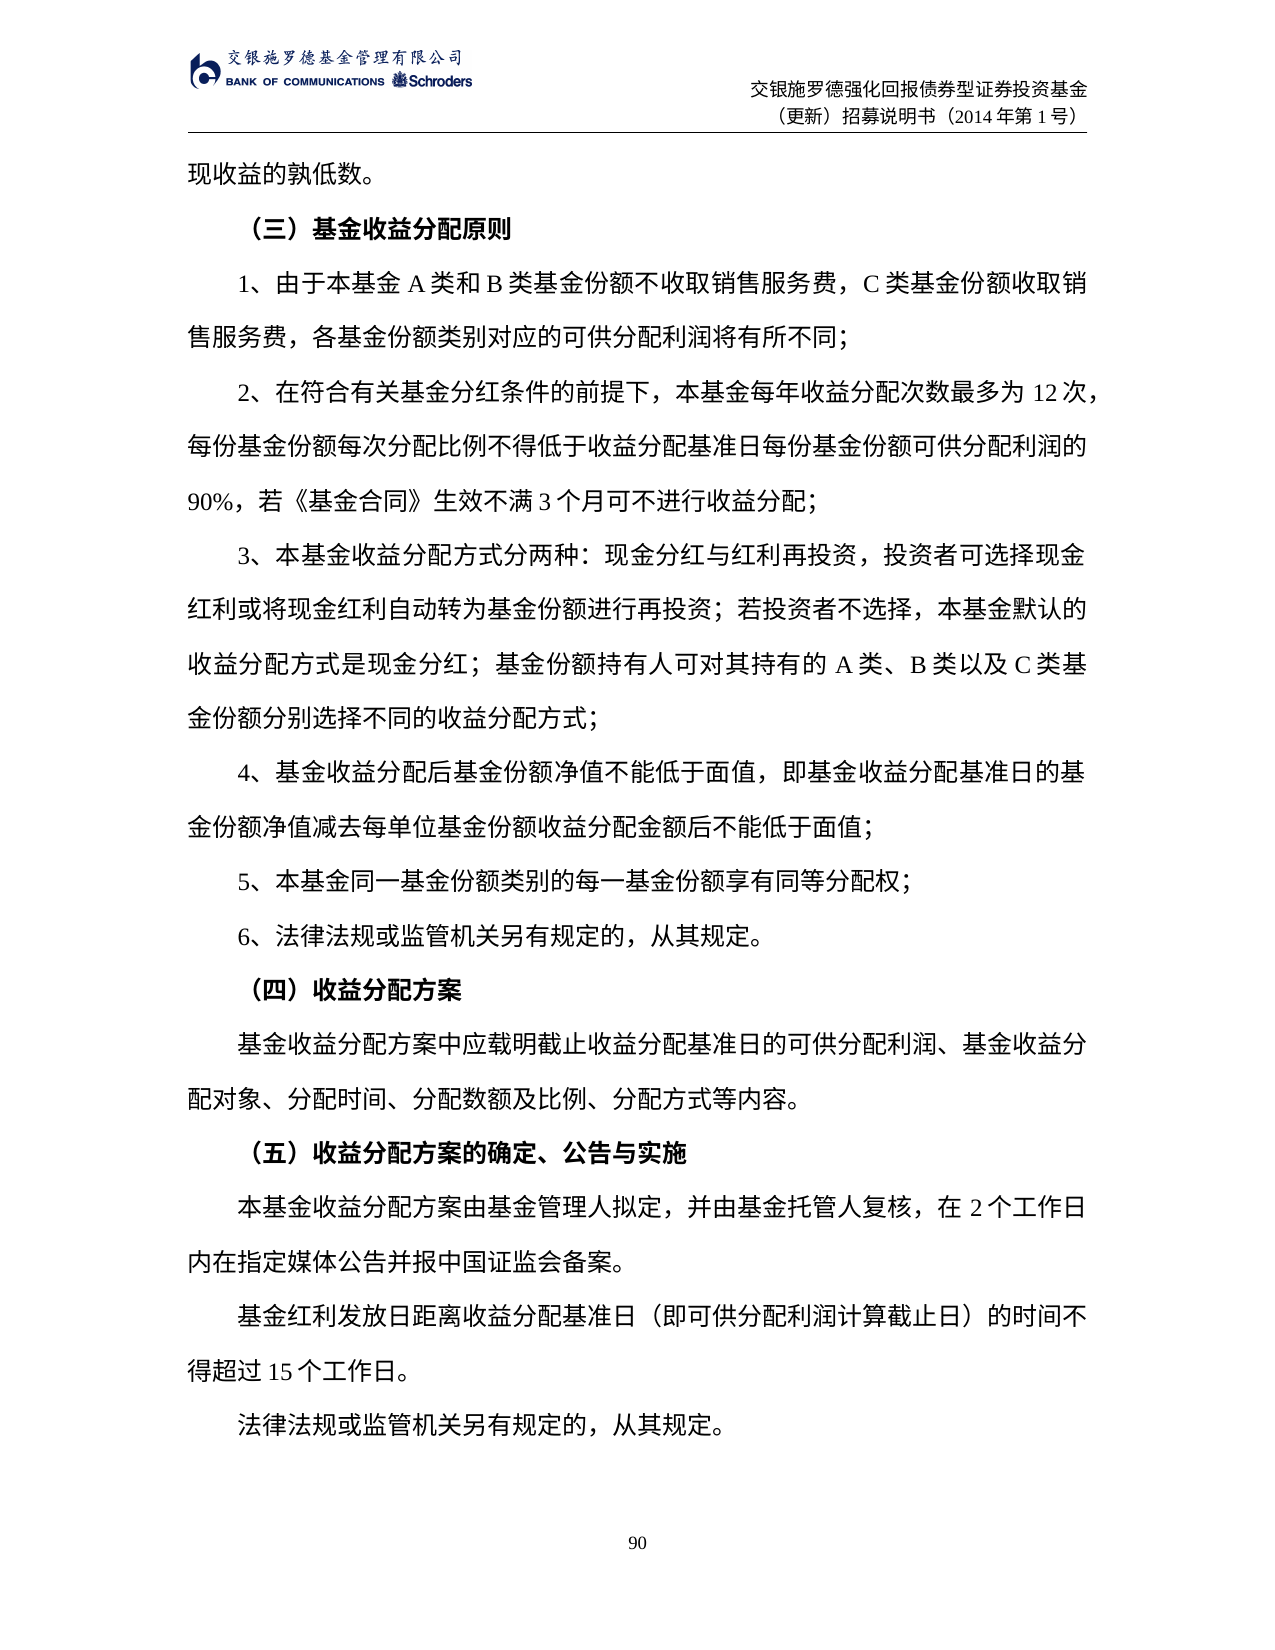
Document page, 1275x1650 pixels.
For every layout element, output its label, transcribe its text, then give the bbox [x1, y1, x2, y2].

text 法律法规或监管机关另有规定的，从其规定。 [187, 1405, 1087, 1442]
text （三）基金收益分配原则 [187, 209, 1087, 245]
text 基金红利发放日距离收益分配基准日（即可供分配利润计算截止日）的时间不得超过15个工作日。 [187, 1297, 1087, 1387]
text 本基金收益分配方案由基金管理人拟定，并由基金托管人复核，在2个工作日内在指定媒体公告并报中国证监会备案。 [187, 1188, 1087, 1278]
text 3、本基金收益分配方式分两种：现金分红与红利再投资，投资者可选择现金红利或将现金红利自动转为基金份额进行再投资；若投资者不选择，本基金默认的收益分配方式是现金分红；基金份额持有人可对其持有的A类、B类以及C类基金份额分别选择不同的收益分配方式； [187, 535, 1087, 735]
picture [190, 50, 472, 89]
text 6、法律法规或监管机关另有规定的，从其规定。 [187, 916, 1087, 952]
text 5、本基金同一基金份额类别的每一基金份额享有同等分配权； [187, 862, 1087, 898]
text （四）收益分配方案 [187, 970, 1087, 1007]
text 2、在符合有关基金分红条件的前提下，本基金每年收益分配次数最多为12次，每份基金份额每次分配比例不得低于收益分配基准日每份基金份额可供分配利润的90%，若《基金合同》生效不满3个月可不进行收益分配； [187, 372, 1087, 517]
text 4、基金收益分配后基金份额净值不能低于面值，即基金收益分配基准日的基金份额净值减去每单位基金份额收益分配金额后不能低于面值； [187, 753, 1087, 843]
text （五）收益分配方案的确定、公告与实施 [187, 1133, 1087, 1170]
text 1、由于本基金A类和B类基金份额不收取销售服务费，C类基金份额收取销售服务费，各基金份额类别对应的可供分配利润将有所不同； [187, 263, 1087, 354]
text 基金收益分配方案中应载明截止收益分配基准日的可供分配利润、基金收益分配对象、分配时间、分配数额及比例、分配方式等内容。 [187, 1025, 1087, 1115]
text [187, 155, 1087, 191]
